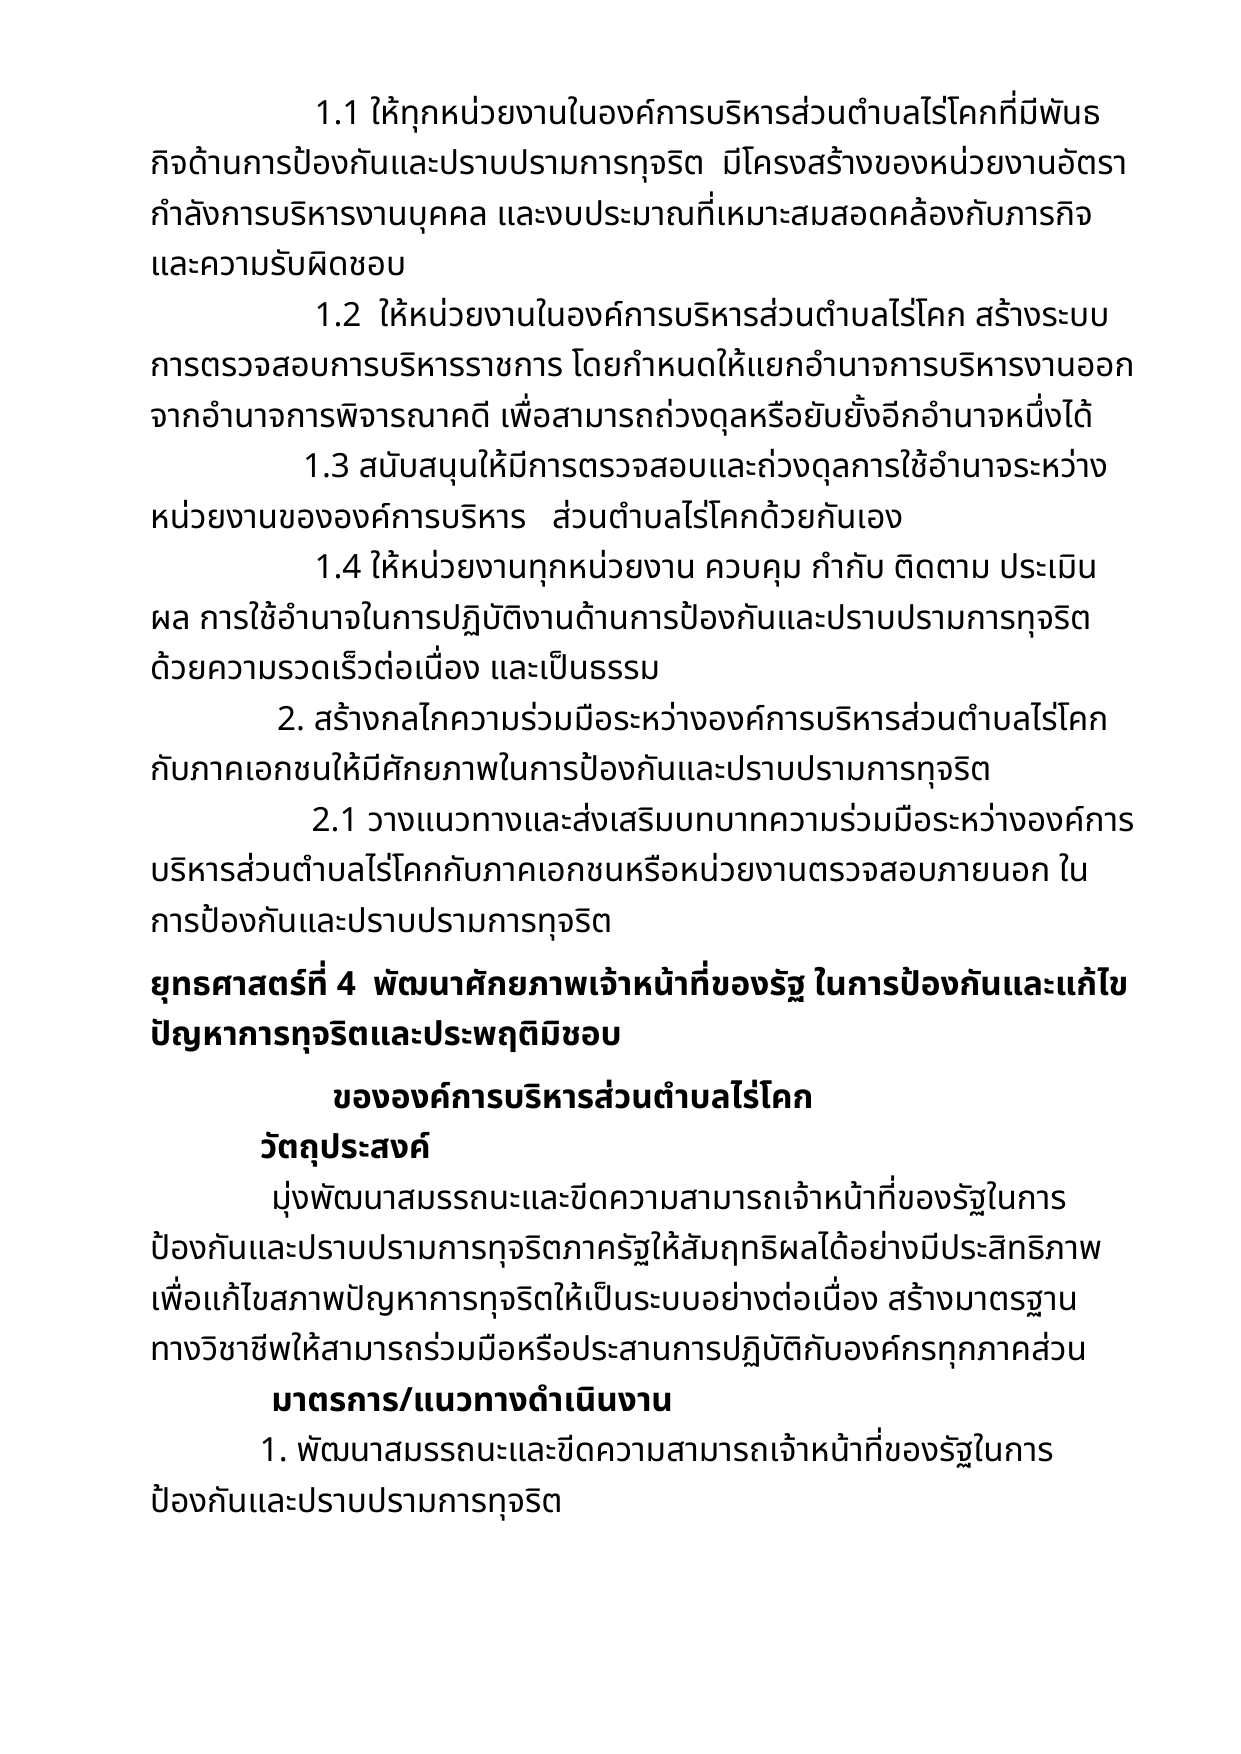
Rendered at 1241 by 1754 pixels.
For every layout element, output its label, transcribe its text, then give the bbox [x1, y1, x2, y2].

text มุ่งพัฒนาสมรรถนะและขีดความสามารถเจ้าหน้าที่ของรัฐในการป้องกันและปราบปรามการทุจริตภาครัฐให้สัมฤทธิผลได้อย่างมีประสิทธิภาพ เพื่อแก้ไขสภาพปัญหาการทุจริตให้เป็นระบบอย่างต่อเนื่อง สร้างมาตรฐาน ทางวิชาชีพให้สามารถร่วมมือหรือประสานการปฏิบัติกับองค์กรทุกภาคส่วน [150, 1174, 1137, 1376]
text ยุทธศาสตร์ที่ 4 พัฒนาศักยภาพเจ้าหน้าที่ของรัฐ ในการป้องกันและแก้ไขปัญหาการทุจริตและประพฤติมิชอบ [150, 959, 1137, 1061]
text 1.3 สนับสนุนให้มีการตรวจสอบและถ่วงดุลการใช้อำนาจระหว่าง หน่วยงานขององค์การบริหาร ส่วนตำบลไร่โคกด้วยกันเอง [150, 442, 1137, 543]
text 2.1 วางแนวทางและส่งเสริมบทบาทความร่วมมือระหว่างองค์การบริหารส่วนตำบลไร่โคกกับภาคเอกชนหรือหน่วยงานตรวจสอบภายนอก ในการป้องกันและปราบปรามการทุจริต [150, 796, 1137, 947]
text มาตรการ/แนวทางดำเนินงาน [150, 1376, 1137, 1426]
text 2. สร้างกลไกความร่วมมือระหว่างองค์การบริหารส่วนตำบลไร่โคกกับภาคเอกชนให้มีศักยภาพในการป้องกันและปราบปรามการทุจริต [150, 694, 1137, 796]
text วัตถุประสงค์ [150, 1123, 1137, 1174]
text 1.2 ให้หน่วยงานในองค์การบริหารส่วนตำบลไร่โคก สร้างระบบการตรวจสอบการบริหารราชการ โดยกำหนดให้แยกอำนาจการบริหารงานออกจากอำนาจการพิจารณาคดี เพื่อสามารถถ่วงดุลหรือยับยั้งอีกอำนาจหนึ่งได้ [150, 291, 1137, 442]
text 1. พัฒนาสมรรถนะและขีดความสามารถเจ้าหน้าที่ของรัฐในการป้องกันและปราบปรามการทุจริต [150, 1426, 1137, 1527]
text 1.4 ให้หน่วยงานทุกหน่วยงาน ควบคุม กำกับ ติดตาม ประเมินผล การใช้อำนาจในการปฏิบัติงานด้านการป้องกันและปราบปรามการทุจริตด้วยความรวดเร็วต่อเนื่อง และเป็นธรรม [150, 543, 1137, 694]
text 1.1 ให้ทุกหน่วยงานในองค์การบริหารส่วนตำบลไร่โคกที่มีพันธกิจด้านการป้องกันและปราบปรามการทุจริต มีโครงสร้างของหน่วยงานอัตรากำลังการบริหารงานบุคคล และงบประมาณที่เหมาะสมสอดคล้องกับภารกิจและความรับผิดชอบ [150, 89, 1137, 291]
text ขององค์การบริหารส่วนตำบลไร่โคก [150, 1073, 1137, 1123]
